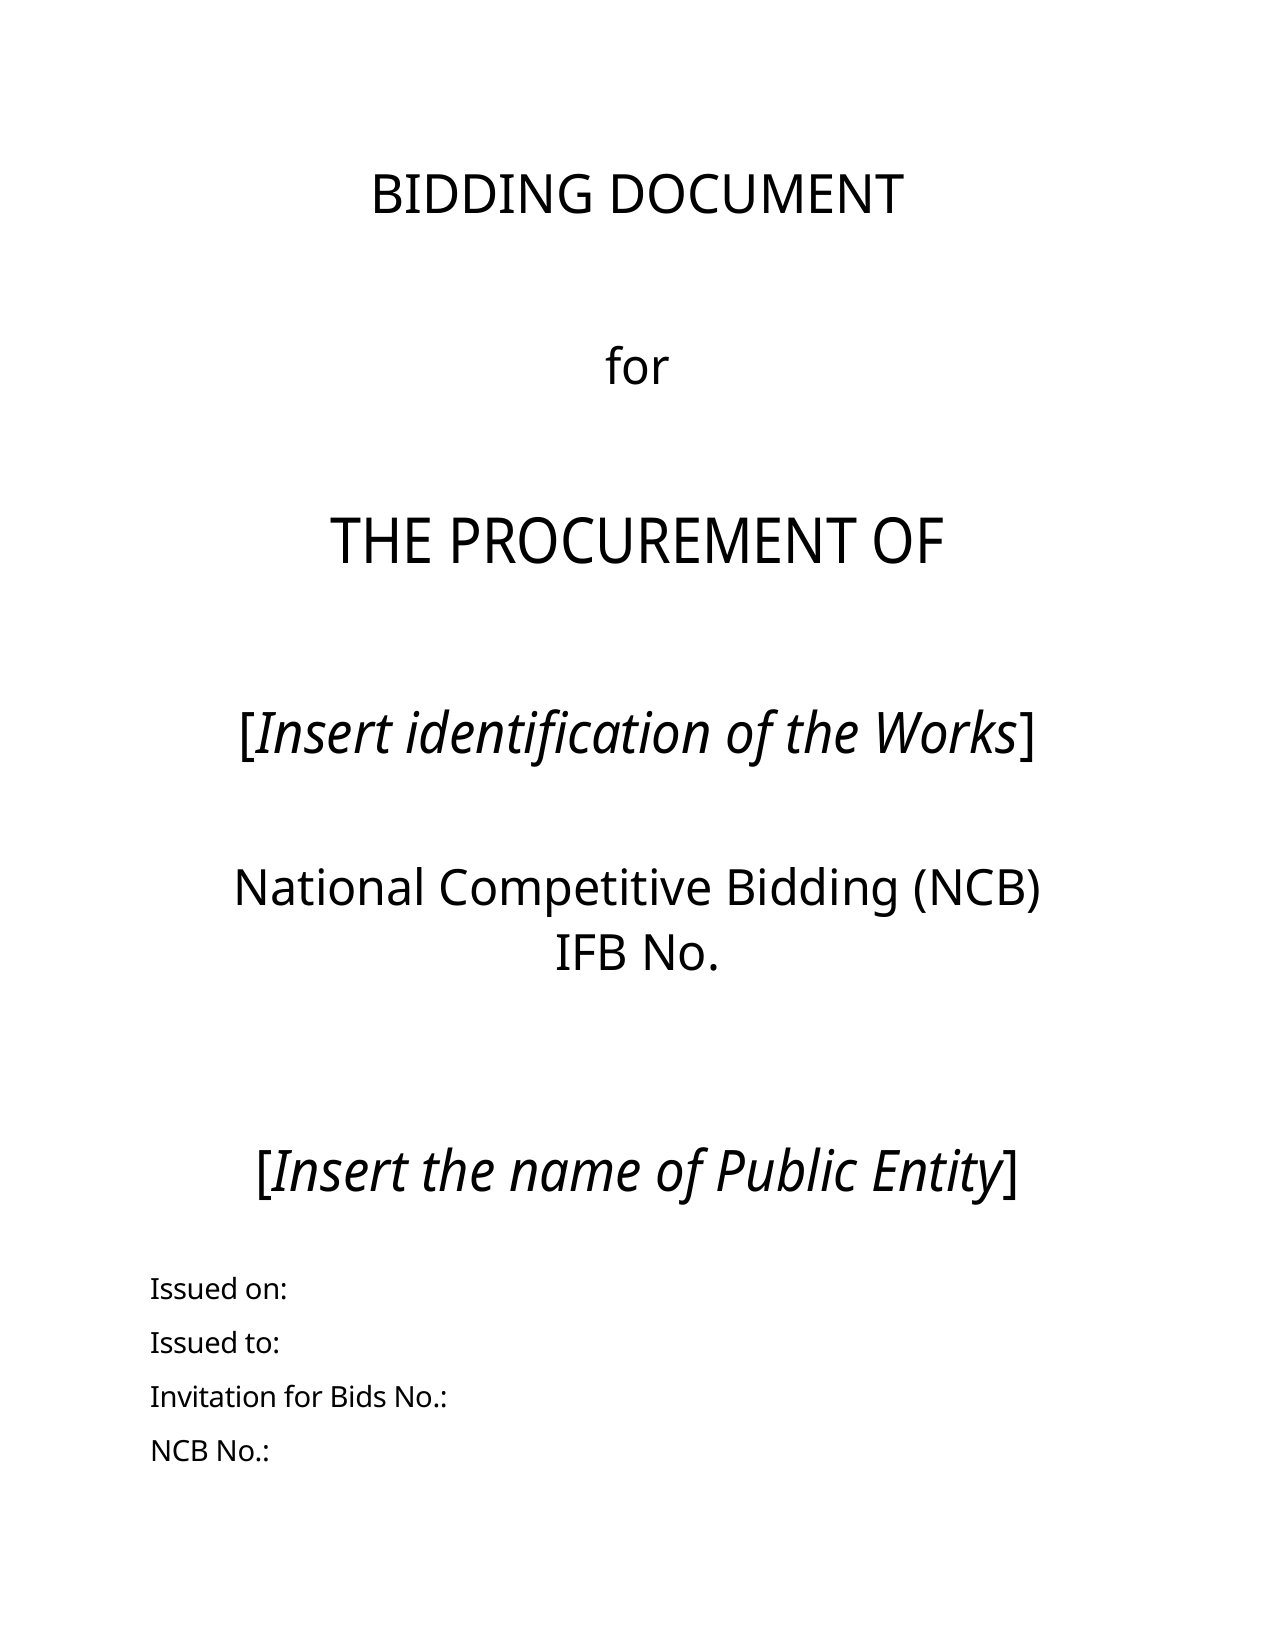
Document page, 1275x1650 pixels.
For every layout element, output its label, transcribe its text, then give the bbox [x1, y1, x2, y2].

text THE PROCUREMENT OF [150, 505, 1125, 578]
text National Competitive Bidding (NCB) [150, 860, 1125, 917]
text Invitation for Bids No.: NCB No.: [150, 1364, 740, 1472]
text Issued on: [150, 1272, 1125, 1306]
text for [150, 338, 1125, 396]
text BIDDING DOCUMENT [150, 163, 1125, 226]
text IFB No. [150, 924, 1125, 982]
text [Insert identification of the Works] [150, 703, 1125, 766]
text [Insert the name of Public Entity] [150, 1139, 1125, 1204]
text Issued to: [150, 1326, 1125, 1360]
